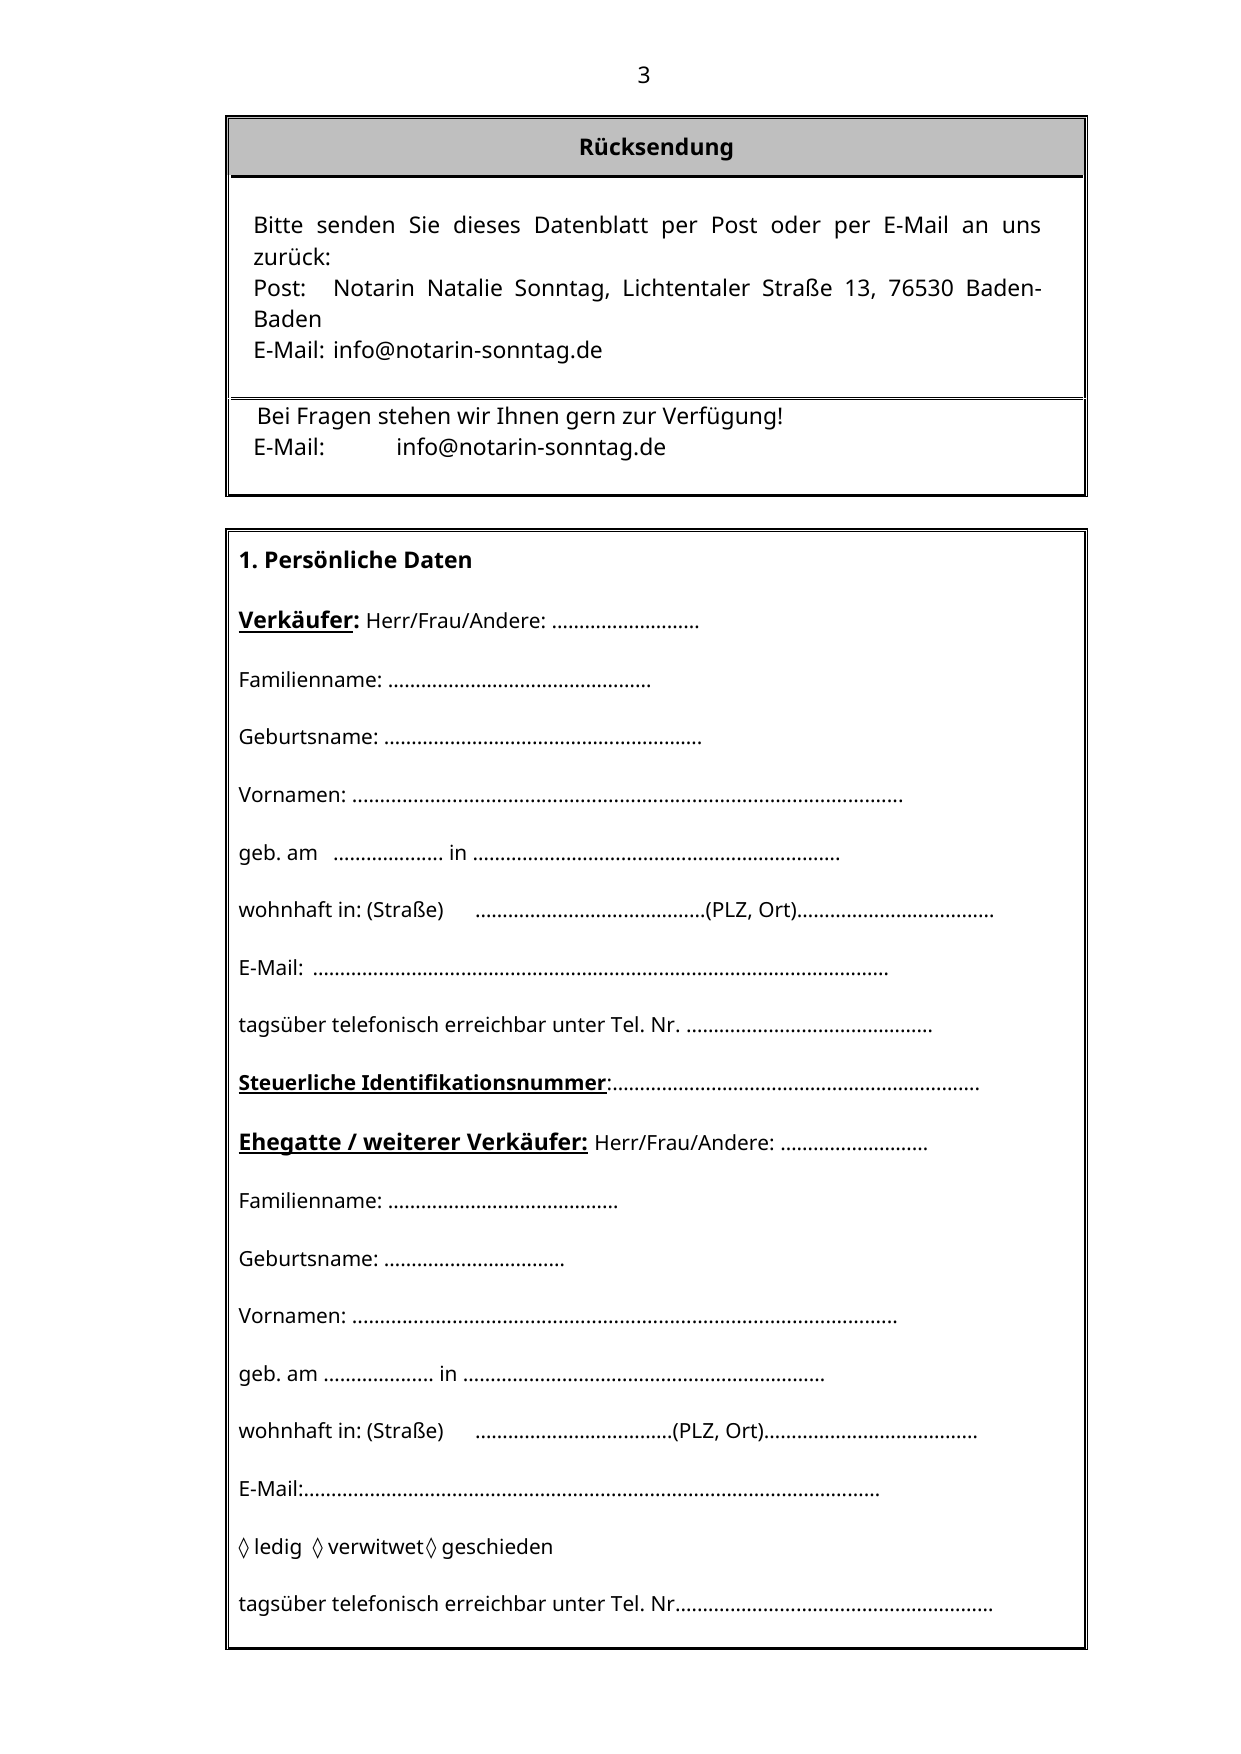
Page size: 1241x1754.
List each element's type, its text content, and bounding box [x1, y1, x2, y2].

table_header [229, 532, 1084, 1647]
table_cell Bei Fragen stehen wir Ihnen gern zur Verfügung! E-Mail: info@notarin-sonntag.de [227, 397, 1086, 494]
table_cell Bitte senden Sie dieses Datenblatt per Post oder per E-Mail an uns zurück: Post: Notarin Natalie Sonntag, Lichtentaler Straße 13, 76530 Baden-Baden E-Mail: info@notarin-sonntag.de [229, 175, 1084, 397]
table_header Rücksendung [229, 119, 1084, 175]
